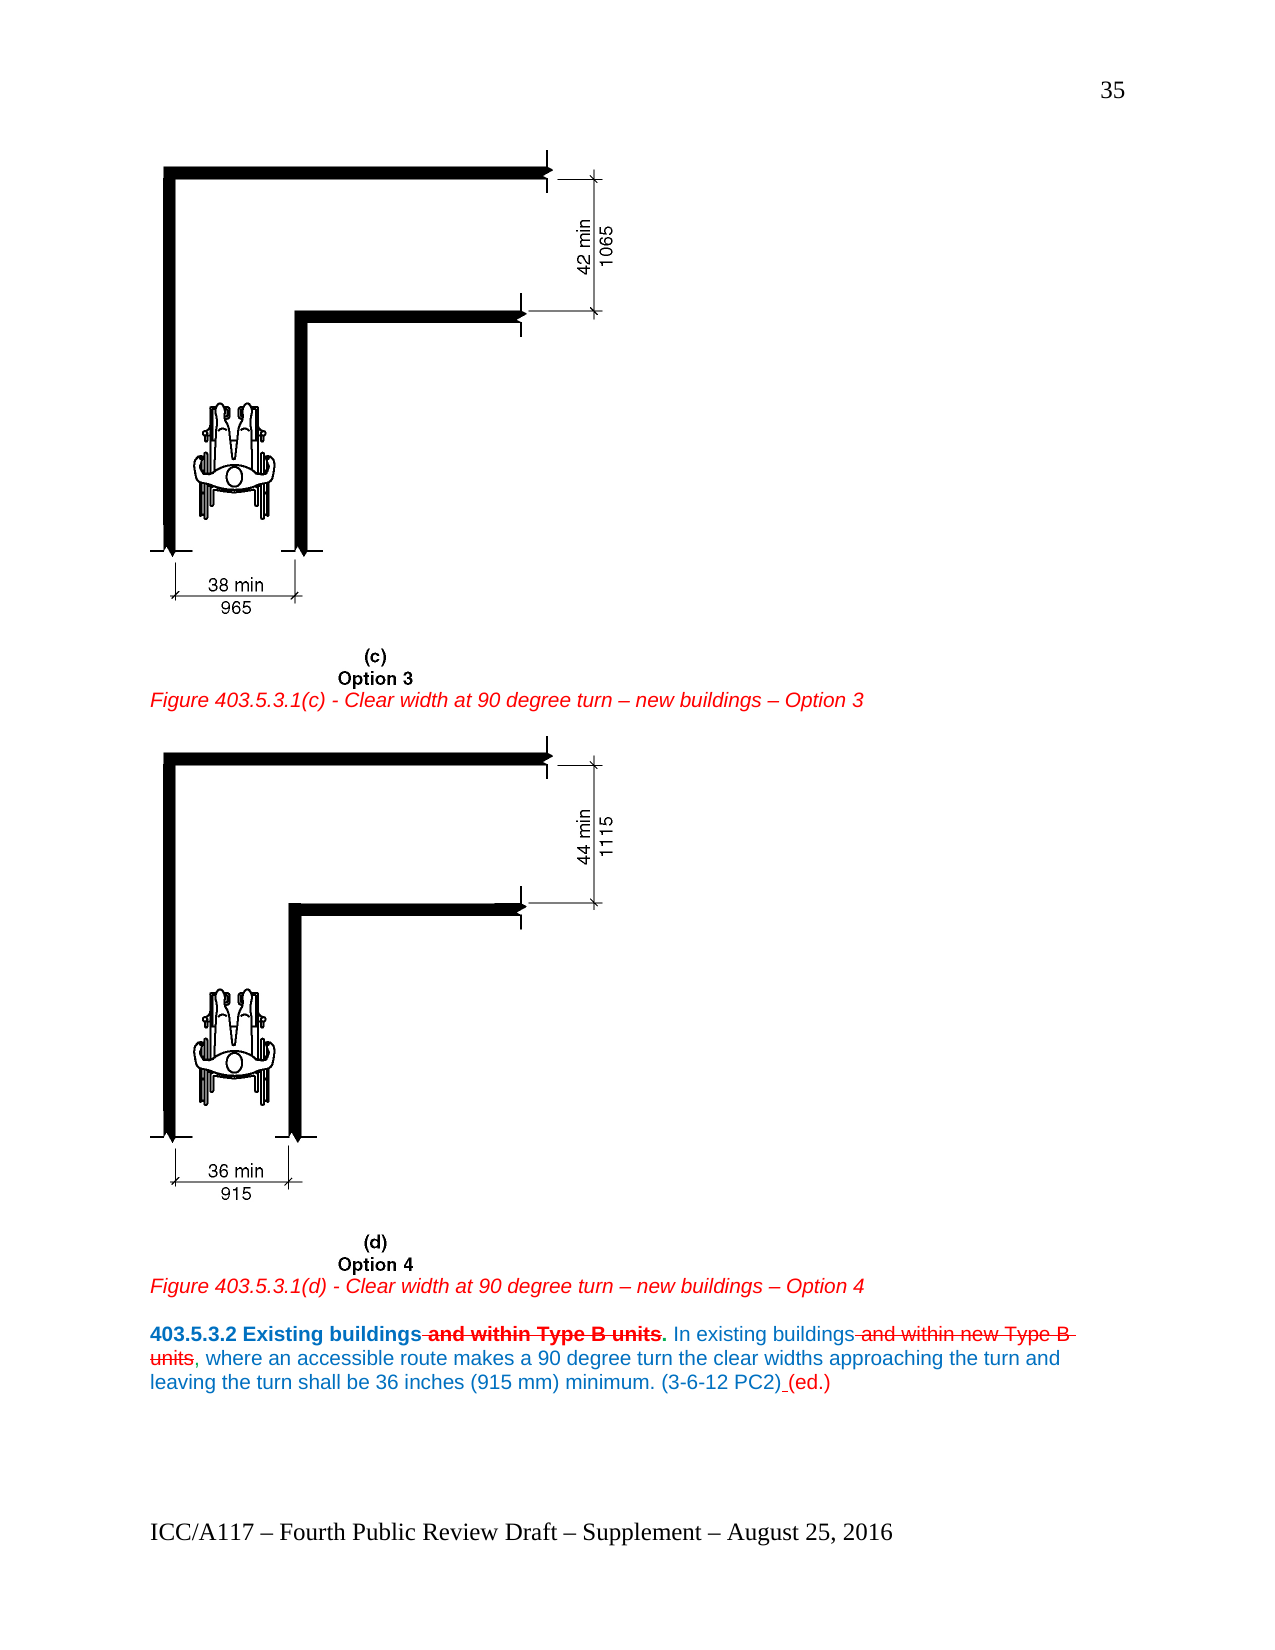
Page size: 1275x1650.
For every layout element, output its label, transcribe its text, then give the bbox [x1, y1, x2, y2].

text 403.5.3.2 Existing buildings and within Type B units. In existing buildings and within new Type B units, where an accessible route makes a 90 degree turn the clear widths approaching the turn and leaving the turn shall be 36 inches (915 mm) minimum. (3-6-12 PC2) (ed.) [150, 1322, 1125, 1394]
picture [150, 736, 617, 1275]
picture [150, 150, 617, 689]
text Figure 403.5.3.1(d) - Clear width at 90 degree turn – new buildings – Option 4 [150, 1274, 1125, 1298]
text Figure 403.5.3.1(c) - Clear width at 90 degree turn – new buildings – Option 3 [150, 688, 1125, 712]
